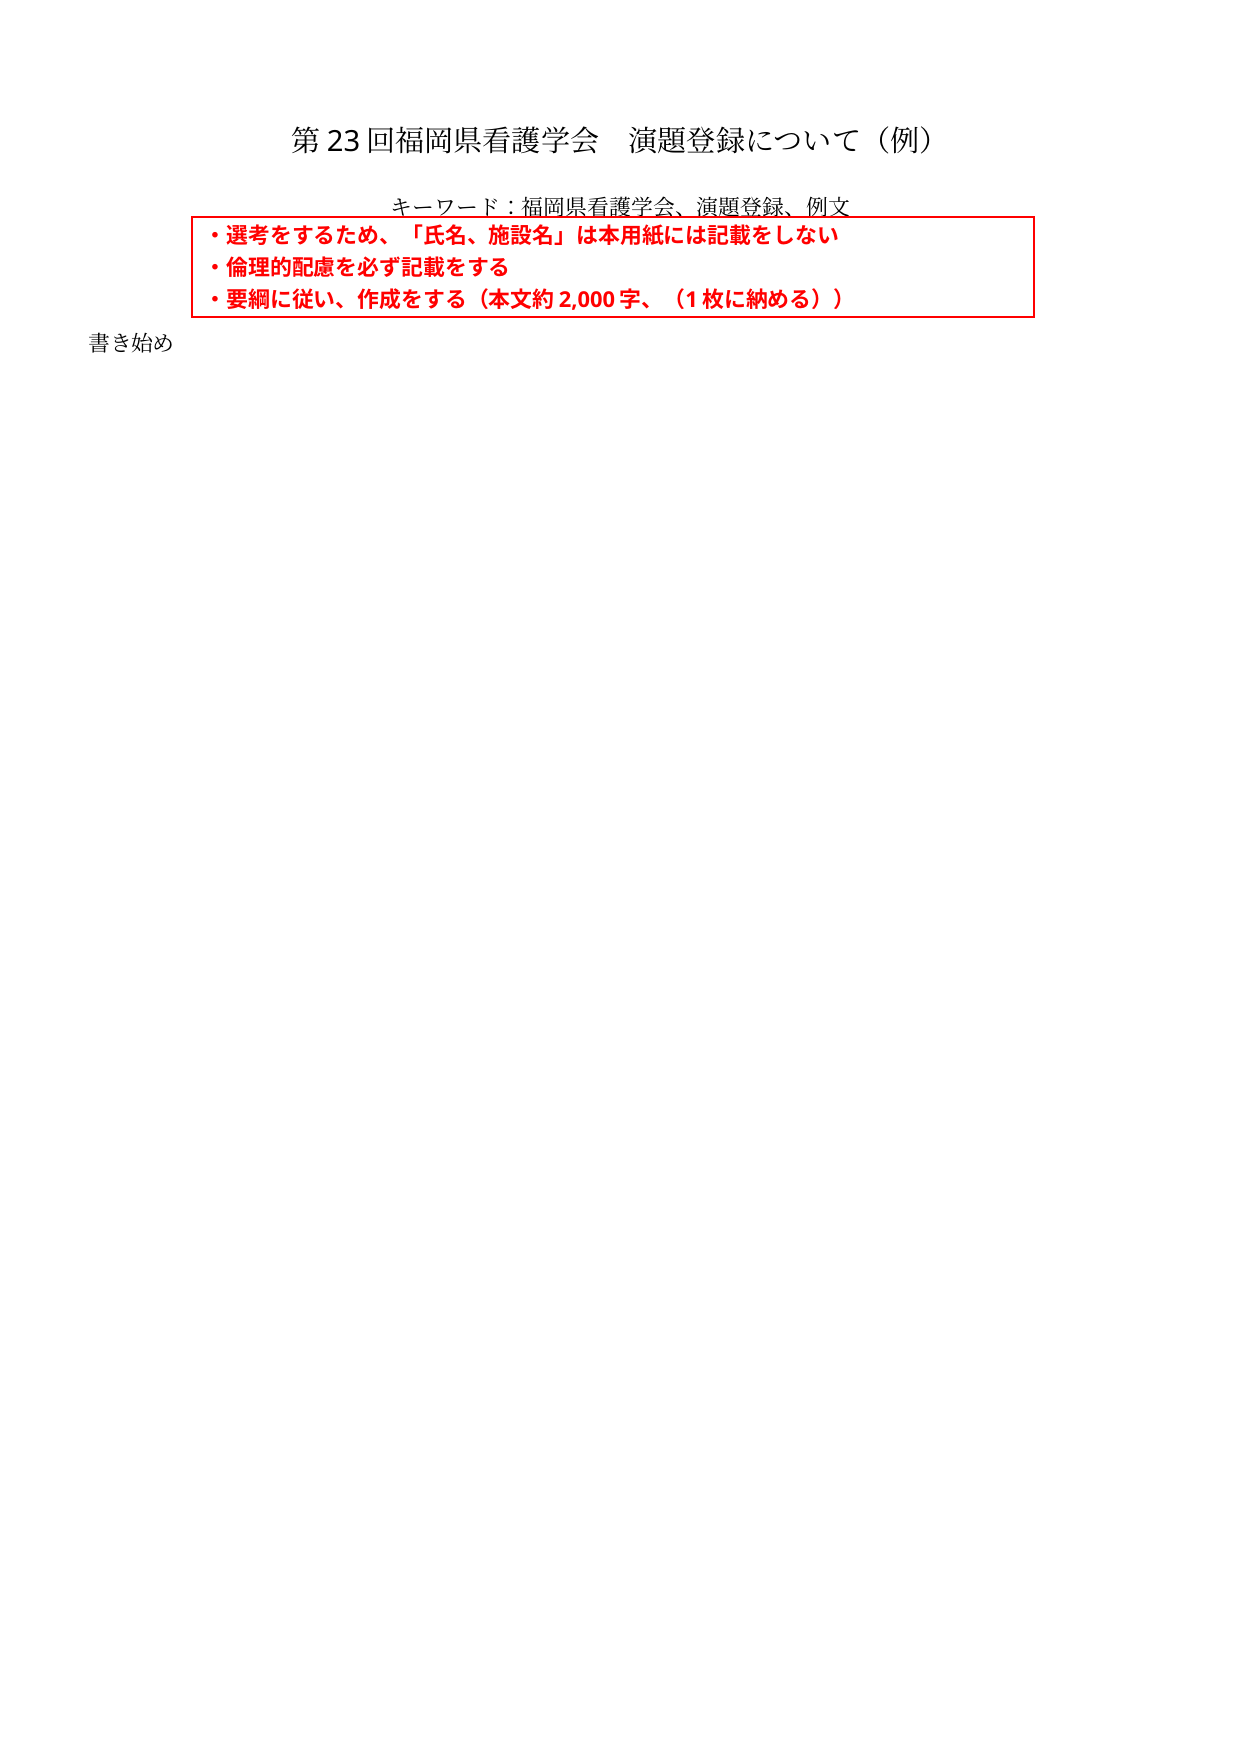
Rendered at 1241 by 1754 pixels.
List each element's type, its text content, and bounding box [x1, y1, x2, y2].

text 第23回福岡県看護学会 演題登録について（例） [89, 118, 1152, 160]
text 書き始め [89, 326, 594, 358]
text キーワード：福岡県看護学会、演題登録、例文 [89, 190, 1152, 221]
